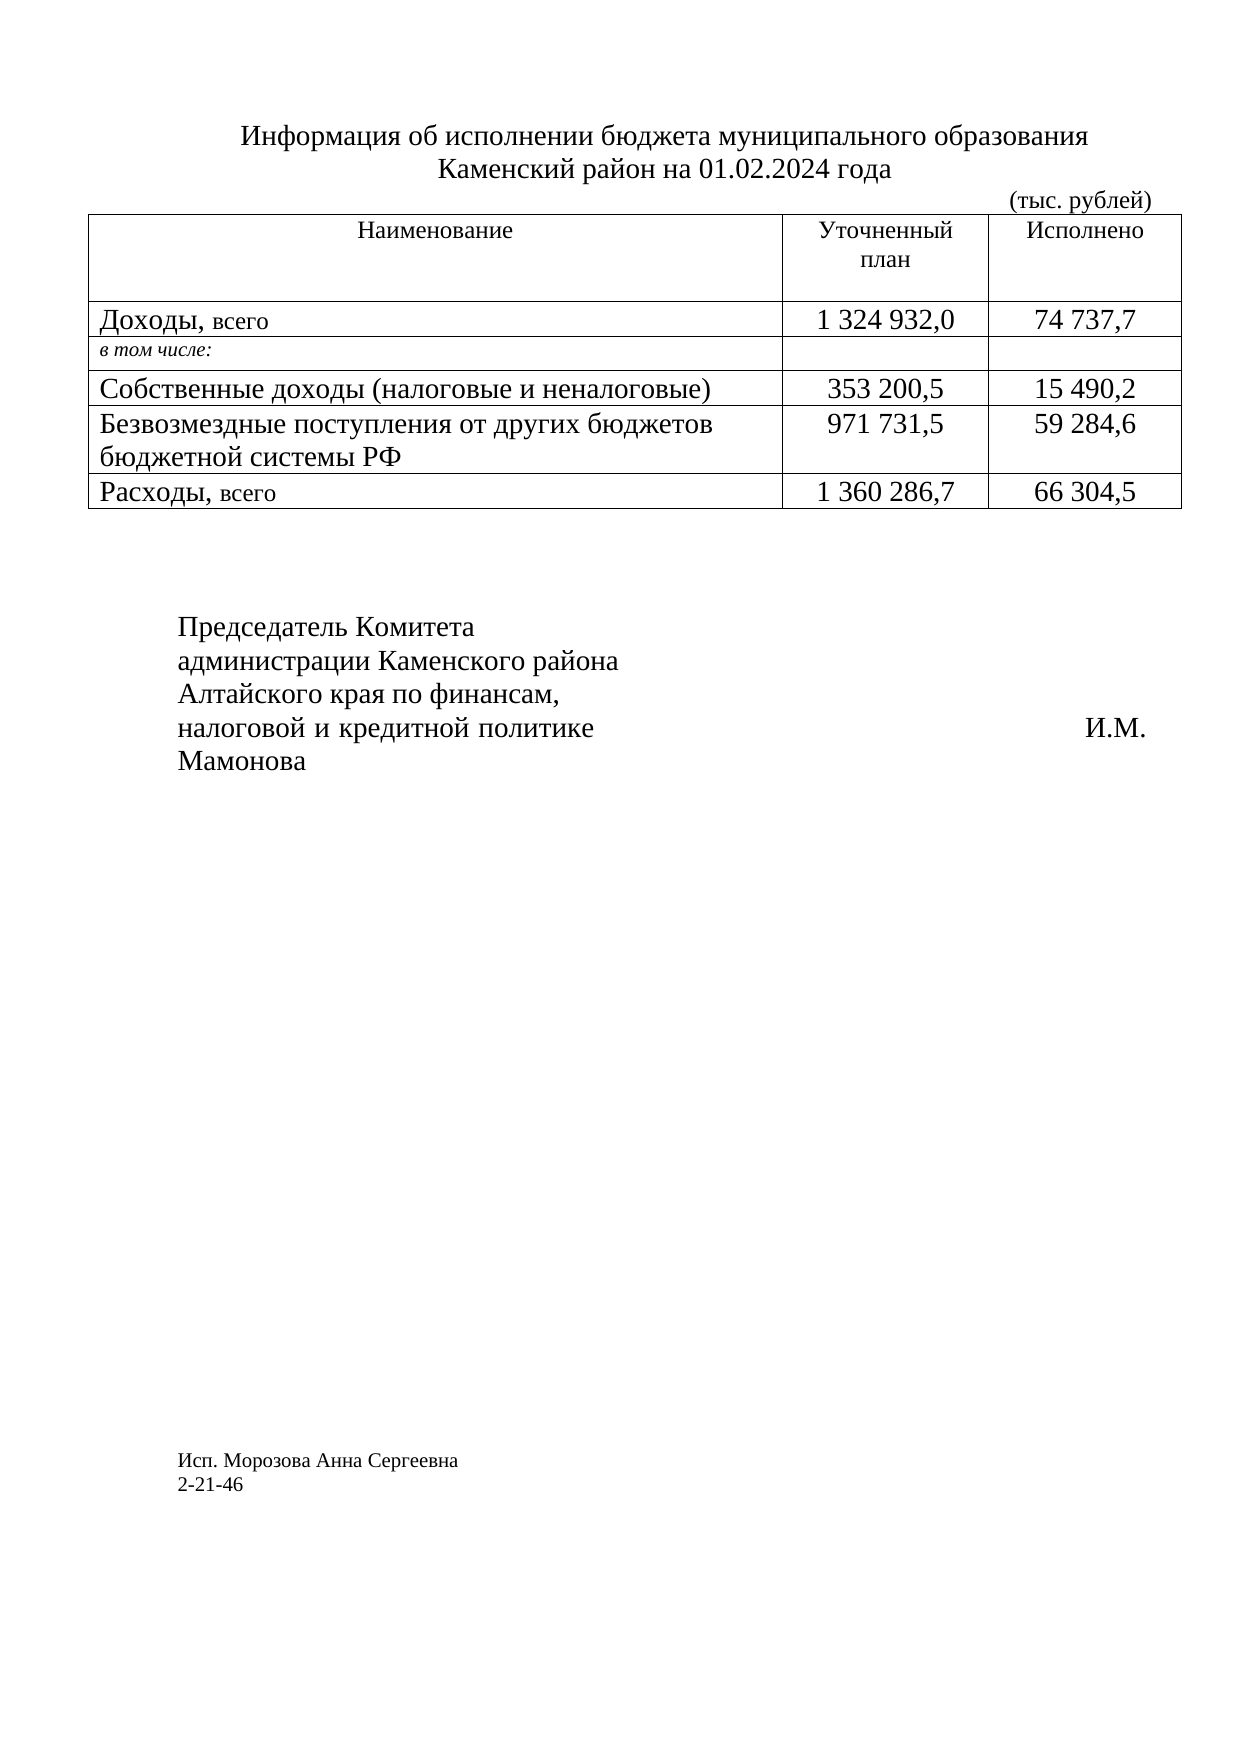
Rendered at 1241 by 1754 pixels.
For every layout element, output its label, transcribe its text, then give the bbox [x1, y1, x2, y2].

table_cell 66 304,5 [989, 474, 1181, 508]
table_cell 971 731,5 [783, 406, 988, 473]
table_cell 74 737,7 [989, 302, 1181, 336]
table_cell Безвозмездные поступления от других бюджетов бюджетной системы РФ [89, 406, 782, 473]
table_cell 1 324 932,0 [783, 302, 988, 336]
text Алтайского края по финансам, [177, 676, 1152, 710]
table_header Исполнено [989, 215, 1181, 301]
table_cell в том числе: [89, 337, 782, 370]
text администрации Каменского района [177, 643, 1152, 676]
table_cell 59 284,6 [989, 406, 1181, 473]
text 2-21-46 [177, 1472, 1152, 1496]
table_cell [989, 337, 1181, 370]
text Председатель Комитета [177, 609, 1152, 643]
table_cell [783, 337, 988, 370]
table_header Уточненный план [783, 215, 988, 301]
table_cell Собственные доходы (налоговые и неналоговые) [89, 371, 782, 405]
text Исп. Морозова Анна Сергеевна [177, 1448, 1152, 1472]
table_cell 15 490,2 [989, 371, 1181, 405]
table_cell 353 200,5 [783, 371, 988, 405]
text налоговой и кредитной политике И.М. Мамонова [177, 710, 1152, 777]
table_cell Расходы, всего [89, 474, 782, 508]
table_cell 1 360 286,7 [783, 474, 988, 508]
table_header Наименование [89, 215, 782, 301]
text (тыс. рублей) [177, 185, 1152, 214]
text Информация об исполнении бюджета муниципального образования [177, 118, 1152, 152]
table_cell Доходы, всего [89, 302, 782, 336]
text Каменский район на 01.02.2024 года [177, 152, 1152, 185]
